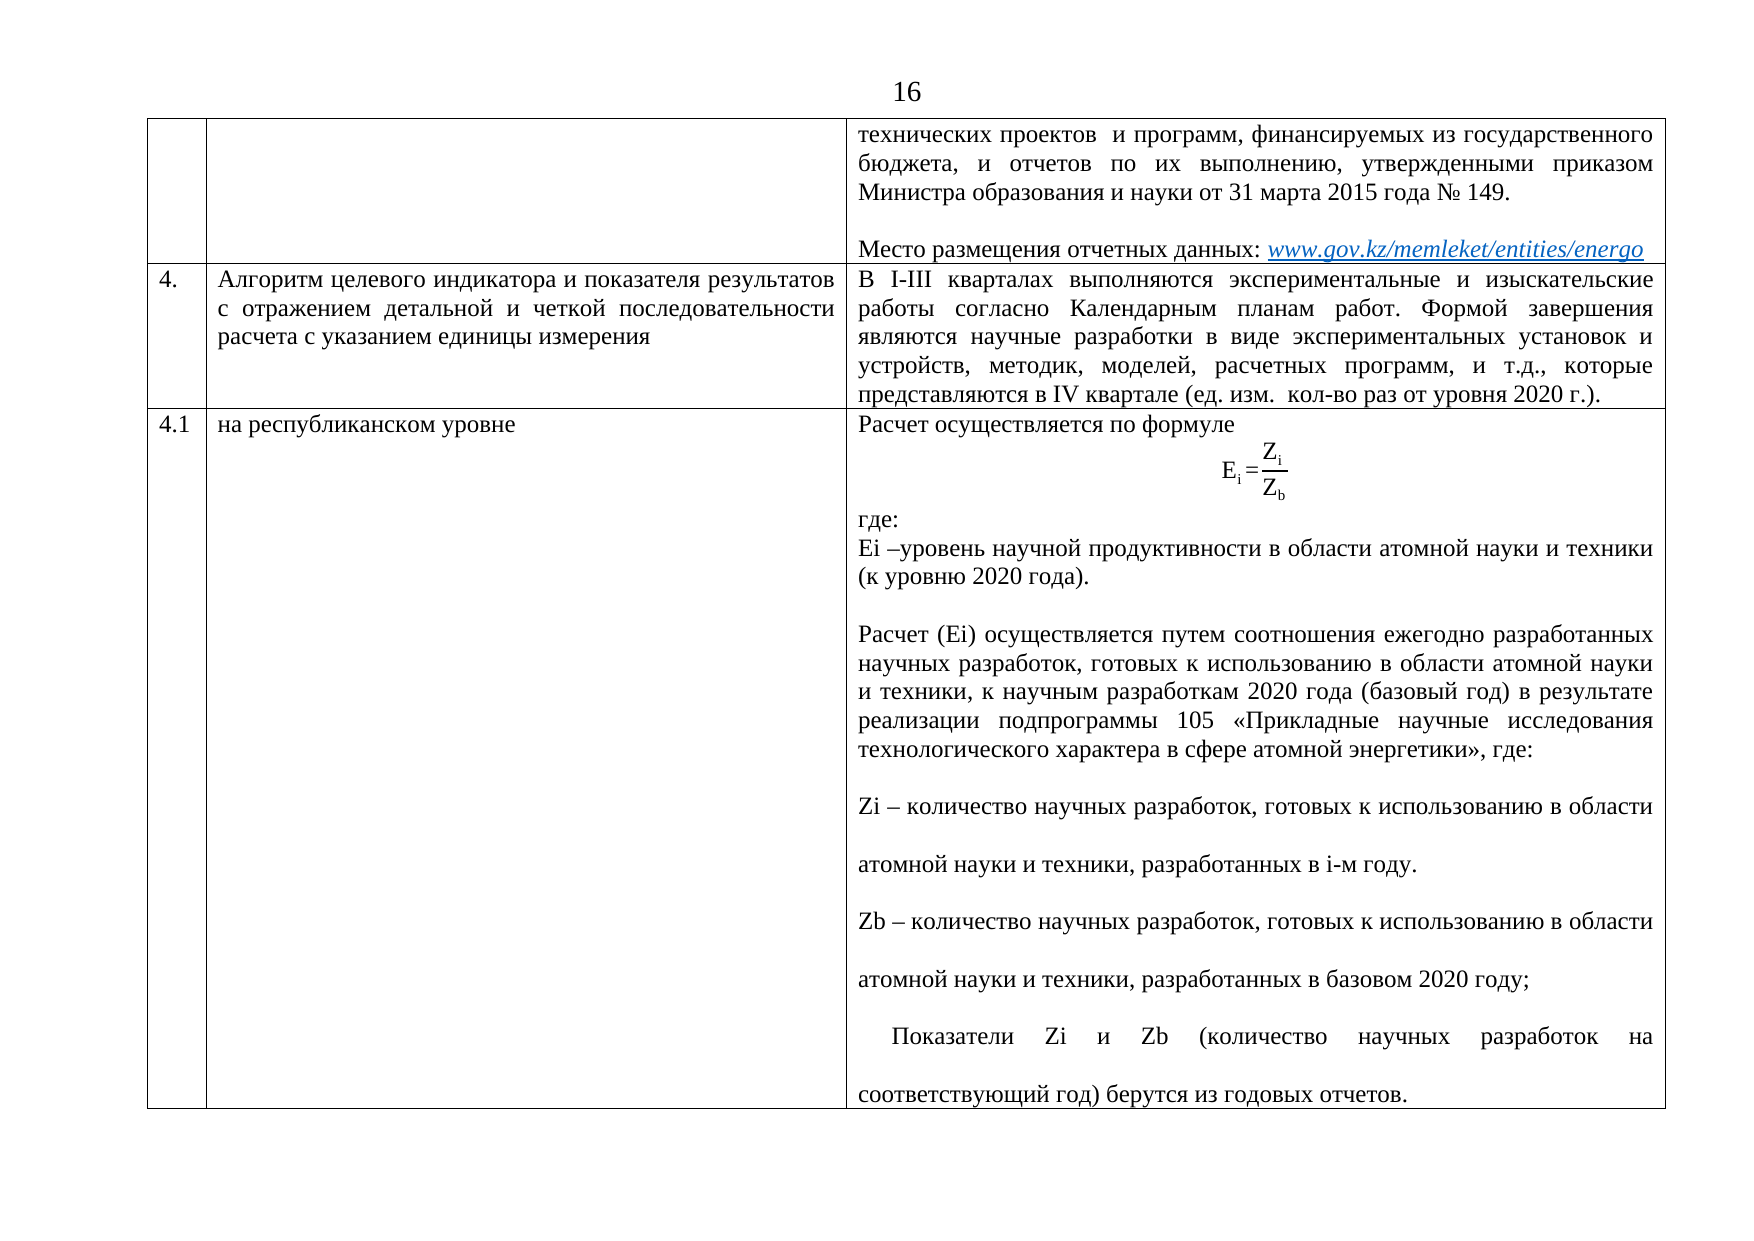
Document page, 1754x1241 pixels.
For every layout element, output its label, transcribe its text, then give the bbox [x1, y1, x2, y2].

table_cell 4.1 [148, 409, 206, 1108]
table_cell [207, 119, 846, 263]
table_cell Алгоритм целевого индикатора и показателя результатов с отражением детальной и четкой последовательности расчета с указанием единицы измерения [207, 264, 846, 408]
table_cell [207, 409, 846, 1108]
table_cell 3. [148, 119, 206, 263]
table_cell 4. [148, 264, 206, 408]
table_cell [847, 409, 1665, 1108]
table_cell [847, 119, 1665, 263]
table_cell В I-III кварталах выполняются экспериментальные и изыскательские работы согласно Календарным планам работ. Формой завершения являются научные разработки в виде экспериментальных установок и устройств, методик, моделей, расчетных программ, и т.д., которые представляются в IV квартале (ед. изм. кол-во раз от уровня 2020 г.). [847, 264, 1665, 408]
